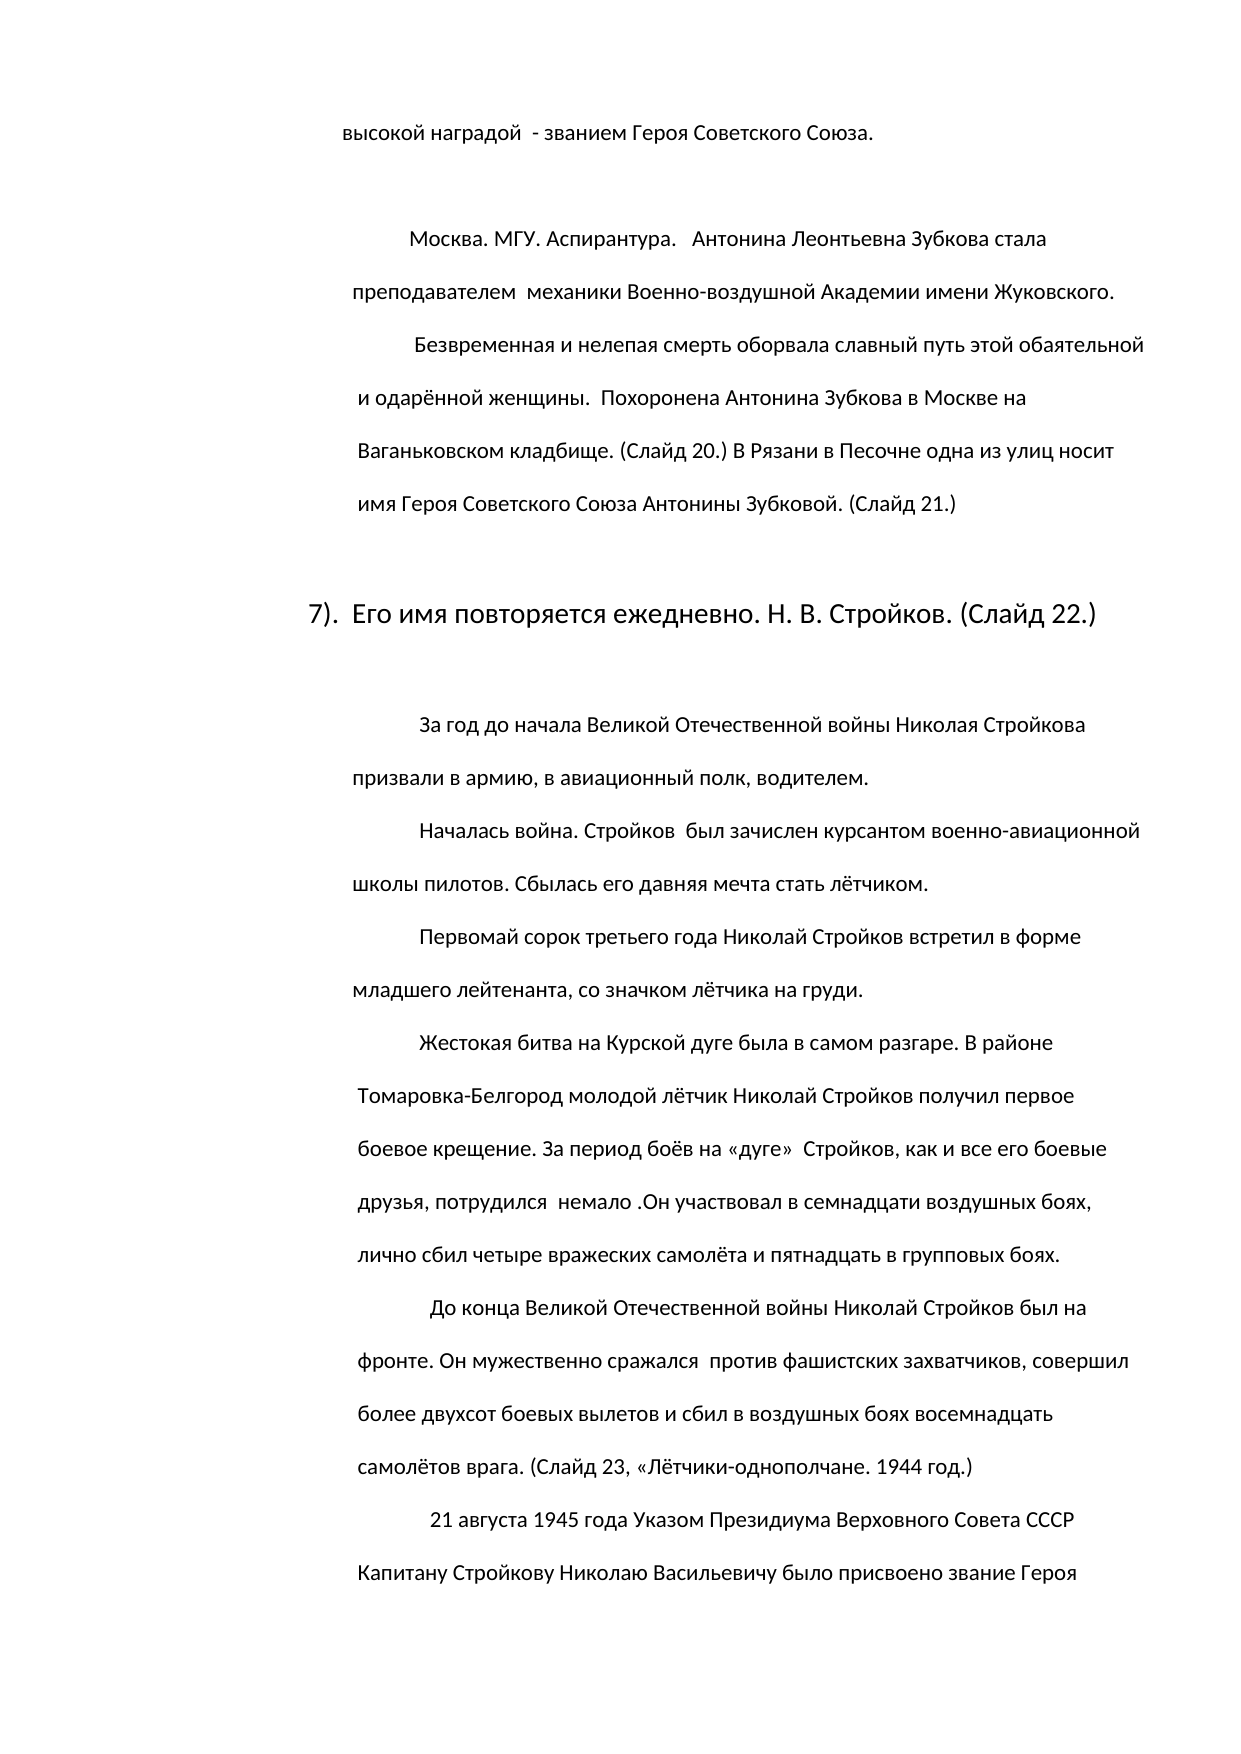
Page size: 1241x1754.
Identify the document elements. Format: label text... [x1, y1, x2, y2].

text 7). Его имя повторяется ежедневно. Н. В. Стройков. (Слайд 22.) [177, 595, 1152, 631]
text Безвременная и нелепая смерть оборвала славный путь этой обаятельной [177, 330, 1152, 358]
text и одарённой женщины. Похоронена Антонина Зубкова в Москве на [177, 383, 1152, 411]
text 21 августа 1945 года Указом Президиума Верховного Совета СССР [177, 1505, 1152, 1533]
text Капитану Стройкову Николаю Васильевичу было присвоено звание Героя [177, 1558, 1152, 1586]
text Жестокая битва на Курской дуге была в самом разгаре. В районе [177, 1028, 1152, 1056]
text самолётов врага. (Слайд 23, «Лётчики-однополчане. 1944 год.) [177, 1452, 1152, 1480]
text Москва. МГУ. Аспирантура. Антонина Леонтьевна Зубкова стала [177, 224, 1152, 252]
text школы пилотов. Сбылась его давняя мечта стать лётчиком. [177, 869, 1152, 897]
text более двухсот боевых вылетов и сбил в воздушных боях восемнадцать [177, 1399, 1152, 1427]
text Ваганьковском кладбище. (Слайд 20.) В Рязани в Песочне одна из улиц носит [177, 436, 1152, 464]
text Началась война. Стройков был зачислен курсантом военно-авиационной [177, 816, 1152, 844]
text младшего лейтенанта, со значком лётчика на груди. [177, 975, 1152, 1003]
text До конца Великой Отечественной войны Николай Стройков был на [177, 1293, 1152, 1321]
text высокой наградой - званием Героя Советского Союза. [177, 118, 1152, 146]
text фронте. Он мужественно сражался против фашистских захватчиков, совершил [177, 1346, 1152, 1374]
text лично сбил четыре вражеских самолёта и пятнадцать в групповых боях. [177, 1240, 1152, 1268]
text преподавателем механики Военно-воздушной Академии имени Жуковского. [177, 277, 1152, 305]
text имя Героя Советского Союза Антонины Зубковой. (Слайд 21.) [177, 489, 1152, 517]
text боевое крещение. За период боёв на «дуге» Стройков, как и все его боевые [177, 1134, 1152, 1162]
text призвали в армию, в авиационный полк, водителем. [177, 763, 1152, 791]
text Томаровка-Белгород молодой лётчик Николай Стройков получил первое [177, 1081, 1152, 1109]
text Первомай сорок третьего года Николай Стройков встретил в форме [177, 922, 1152, 950]
text За год до начала Великой Отечественной войны Николая Стройкова [177, 710, 1152, 738]
text друзья, потрудился немало .Он участвовал в семнадцати воздушных боях, [177, 1187, 1152, 1215]
